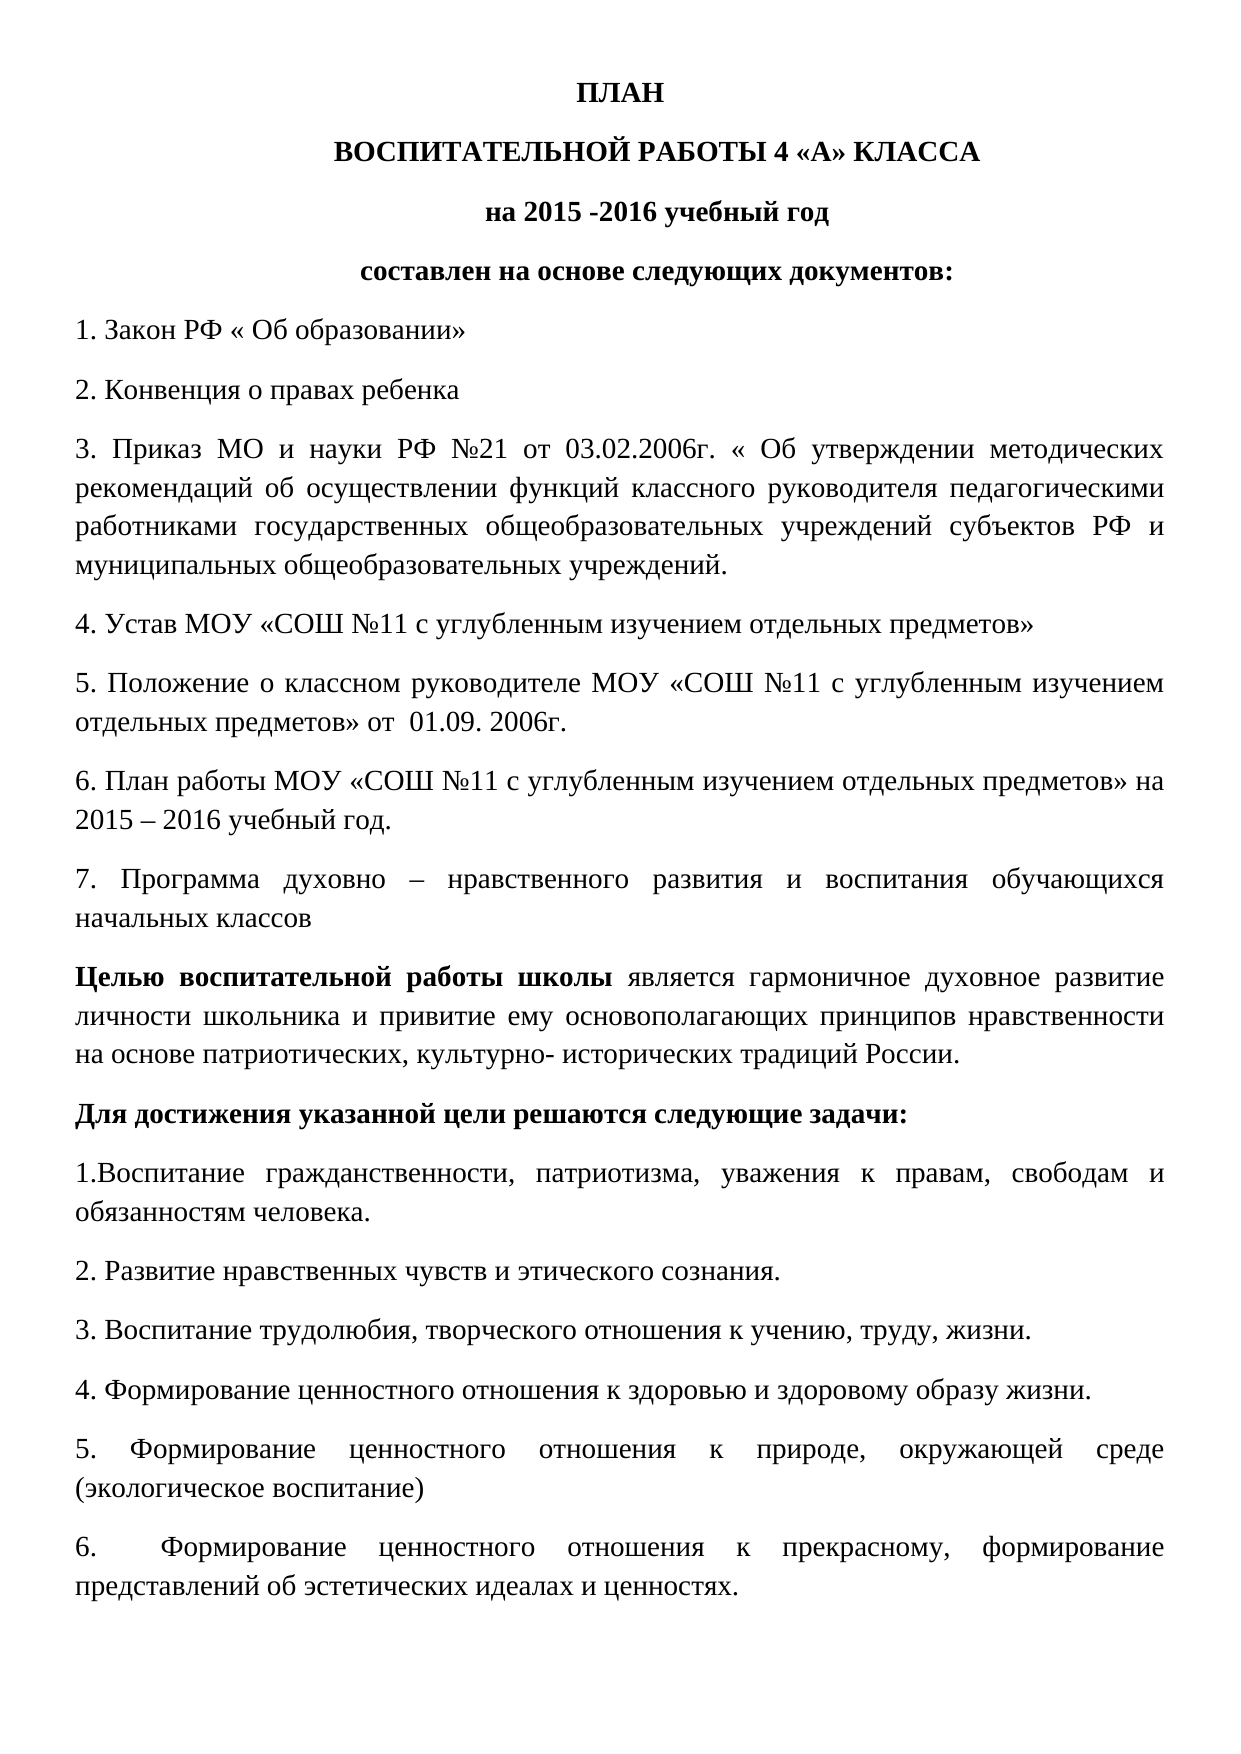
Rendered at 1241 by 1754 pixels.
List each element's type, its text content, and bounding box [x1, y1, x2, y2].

text ВОСПИТАТЕЛЬНОЙ РАБОТЫ 4 «А» КЛАССА [75, 134, 1165, 168]
text составлен на основе следующих документов: [75, 253, 1165, 287]
text 6. Формирование ценностного отношения к прекрасному, формирование представлений об эстетических идеалах и ценностях. [75, 1529, 1165, 1601]
text 7. Программа духовно – нравственного развития и воспитания обучающихся начальных классов [75, 861, 1165, 933]
text 6. План работы МОУ «СОШ №11 с углубленным изучением отдельных предметов» на 2015 – 2016 учебный год. [75, 763, 1165, 836]
text Для достижения указанной цели решаются следующие задачи: [75, 1096, 1165, 1129]
text 3. Воспитание трудолюбия, творческого отношения к учению, труду, жизни. [75, 1312, 1165, 1346]
text на 2015 -2016 учебный год [75, 194, 1165, 227]
text 5. Формирование ценностного отношения к природе, окружающей среде (экологическое воспитание) [75, 1431, 1165, 1503]
text 4. Устав МОУ «СОШ №11 с углубленным изучением отдельных предметов» [75, 606, 1165, 640]
text ПЛАН [75, 75, 1165, 108]
text 1.Воспитание гражданственности, патриотизма, уважения к правам, свободам и обязанностям человека. [75, 1155, 1165, 1227]
text 5. Положение о классном руководителе МОУ «СОШ №11 с углубленным изучением отдельных предметов» от 01.09. 2006г. [75, 666, 1165, 738]
text 2. Развитие нравственных чувств и этического сознания. [75, 1253, 1165, 1287]
text 4. Формирование ценностного отношения к здоровью и здоровому образу жизни. [75, 1372, 1165, 1405]
text 1. Закон РФ « Об образовании» [75, 312, 1165, 346]
text Целью воспитательной работы школы является гармоничное духовное развитие личности школьника и привитие ему основополагающих принципов нравственности на основе патриотических, культурно- исторических традиций России. [75, 959, 1165, 1070]
text 3. Приказ МО и науки РФ №21 от 03.02.2006г. « Об утверждении методических рекомендаций об осуществлении функций классного руководителя педагогическими работниками государственных общеобразовательных учреждений субъектов РФ и муниципальных общеобразовательных учреждений. [75, 431, 1165, 580]
text 2. Конвенция о правах ребенка [75, 372, 1165, 405]
